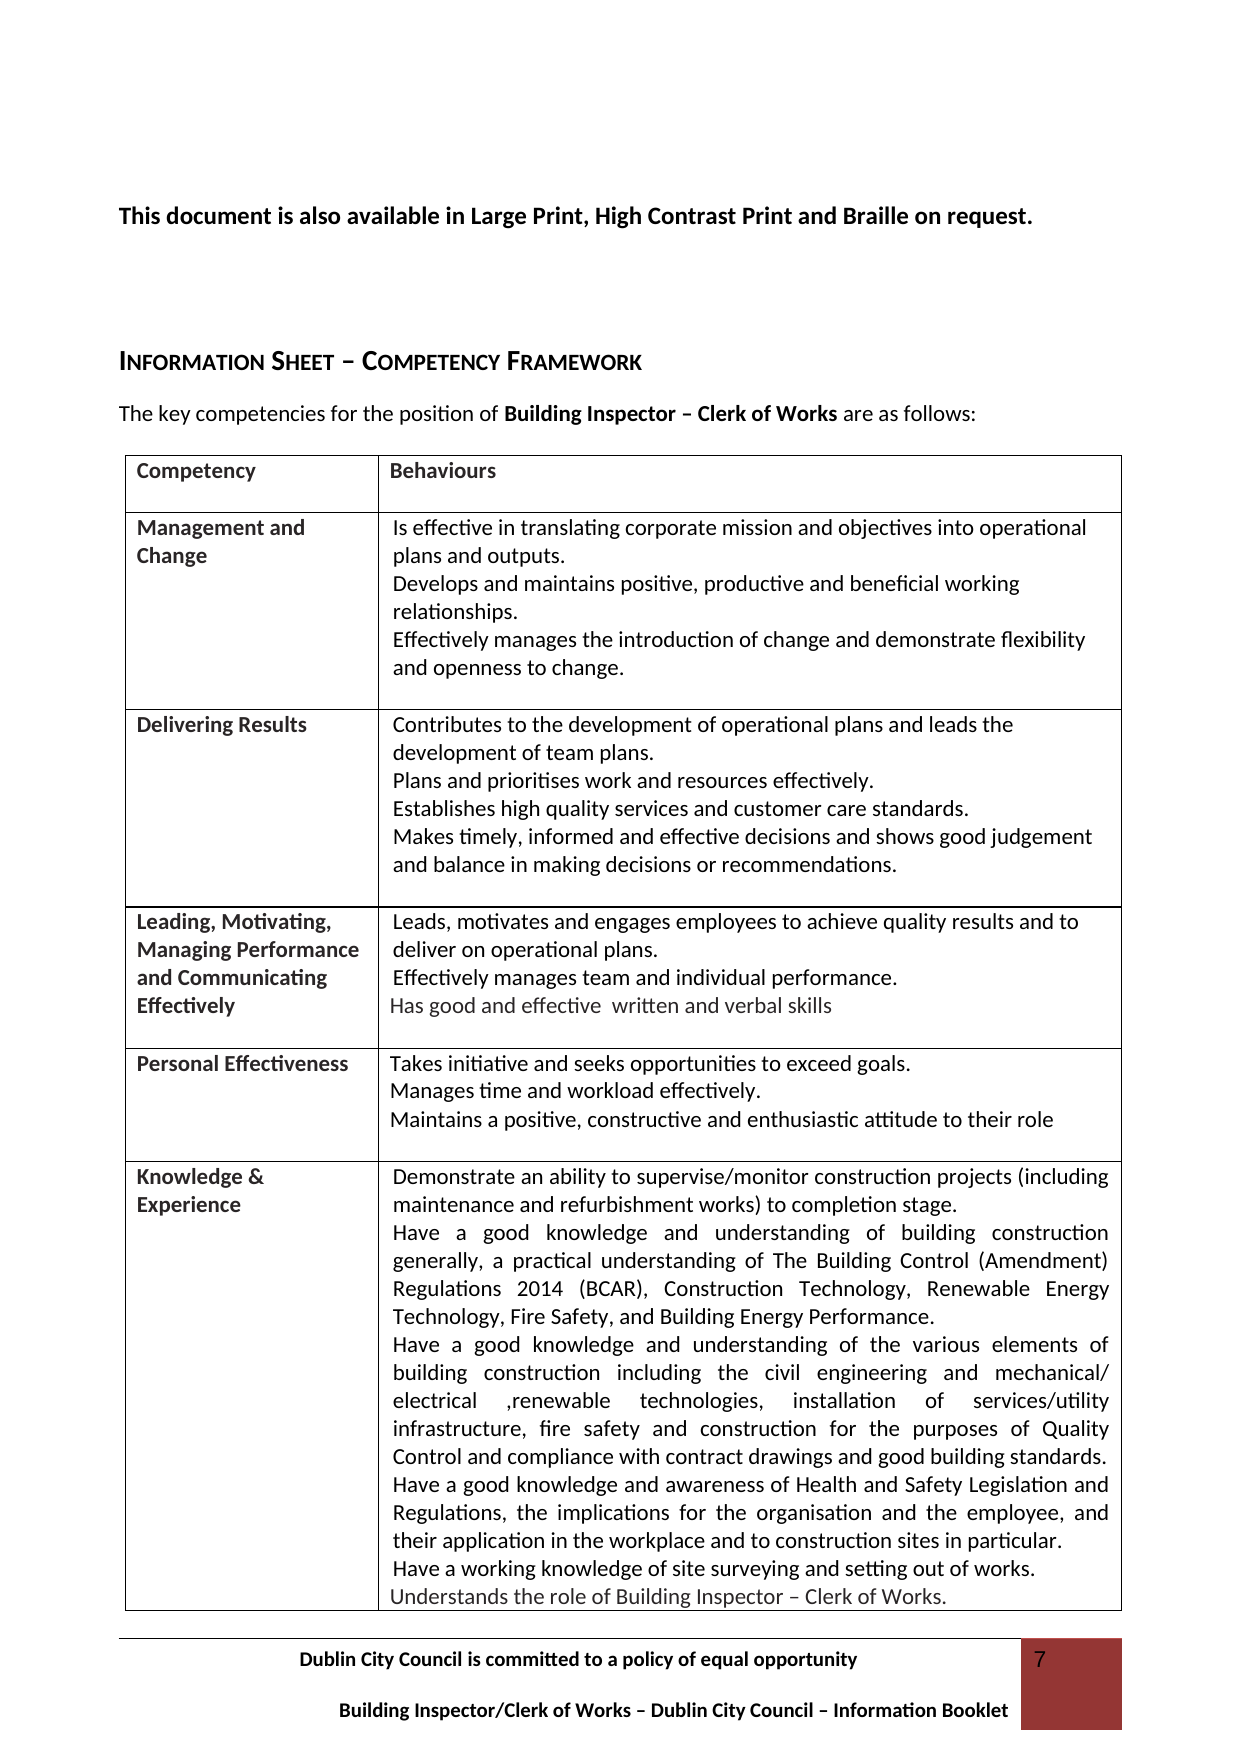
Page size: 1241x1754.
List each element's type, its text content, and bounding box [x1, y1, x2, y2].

table_cell Contributes to the development of operational plans and leads the development of team plans. Plans and prioritises work and resources effectively. Establishes high quality services and customer care standards. Makes timely, informed and effective decisions and shows good judgement and balance in making decisions or recommendations. [379, 710, 1121, 906]
text The key competencies for the position of Building Inspector – Clerk of Works are as follows: [118, 399, 1122, 427]
table_cell Personal Effectiveness [126, 1049, 378, 1161]
table_header Competency [126, 456, 378, 512]
table_cell Is effective in translating corporate mission and objectives into operational plans and outputs. Develops and maintains positive, productive and beneficial working relationships. Effectively manages the introduction of change and demonstrate flexibility and openness to change. [379, 513, 1121, 709]
table_cell Delivering Results [126, 710, 378, 906]
table_cell Leads, motivates and engages employees to achieve quality results and to deliver on operational plans. Effectively manages team and individual performance. Has good and effective written and verbal skills [379, 908, 1121, 1048]
table_cell Takes initiative and seeks opportunities to exceed goals. Manages time and workload effectively. Maintains a positive, constructive and enthusiastic attitude to their role [379, 1049, 1121, 1161]
text This document is also available in Large Print, High Contrast Print and Braille on request. [118, 200, 1122, 230]
table_header Behaviours [379, 456, 1121, 512]
table_cell Leading, Motivating, Managing Performance and Communicating Effectively [126, 908, 378, 1048]
table_cell Management and Change [126, 513, 378, 709]
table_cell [126, 1162, 378, 1610]
text Information Sheet – Competency Framework [118, 342, 1122, 378]
